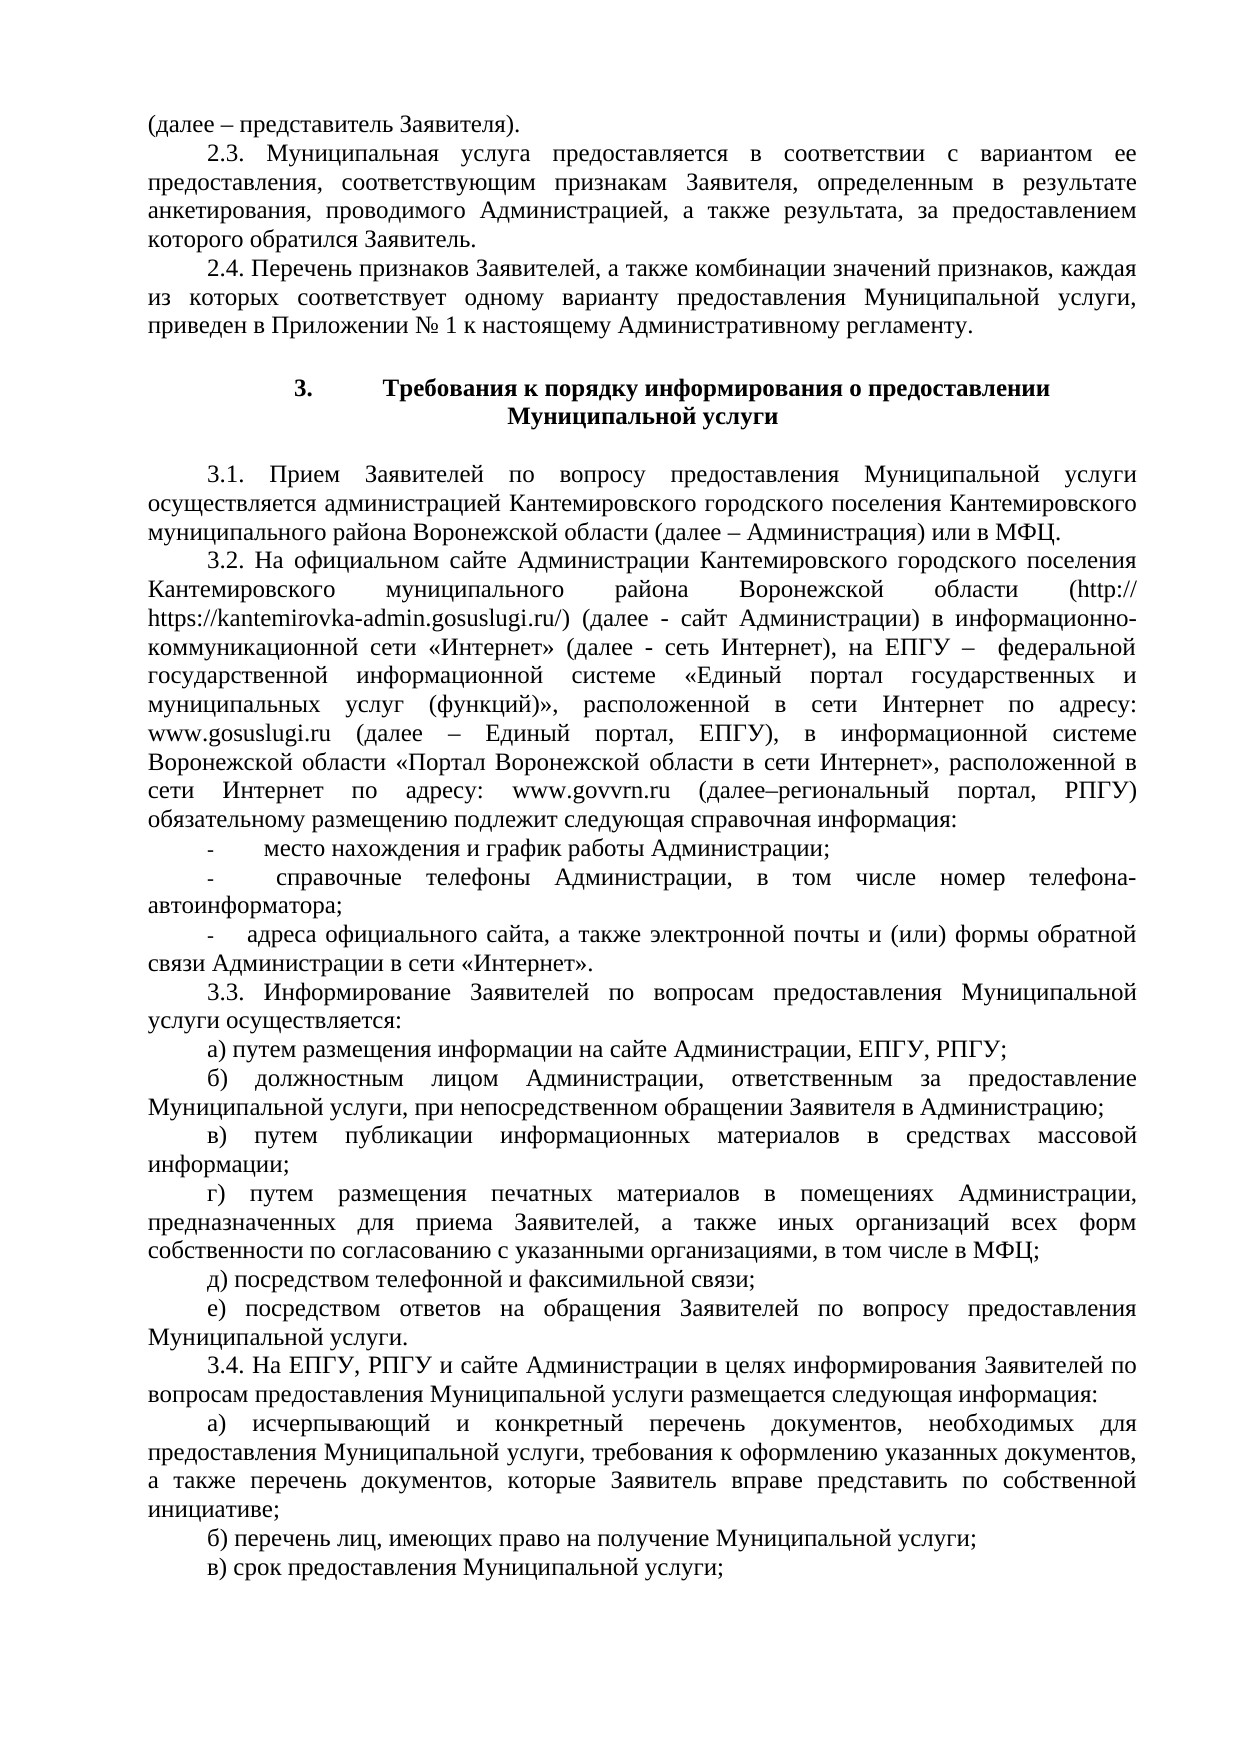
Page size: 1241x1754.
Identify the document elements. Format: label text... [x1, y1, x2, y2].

text в) путем публикации информационных материалов в средствах массовой информации; [148, 1121, 1138, 1178]
text б) перечень лиц, имеющих право на получение Муниципальной услуги; [148, 1523, 1138, 1552]
text а) путем размещения информации на сайте Администрации, ЕПГУ, РПГУ; [148, 1034, 1138, 1063]
text е) посредством ответов на обращения Заявителей по вопросу предоставления Муниципальной услуги. [148, 1293, 1138, 1351]
list Требования к порядку информирования о предоставлении Муниципальной услуги [148, 373, 1138, 430]
text д) посредством телефонной и факсимильной связи; [148, 1264, 1138, 1293]
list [148, 109, 1138, 138]
text 2.4. Перечень признаков Заявителей, а также комбинации значений признаков, каждая из которых соответствует одному варианту предоставления Муниципальной услуги, приведен в Приложении № 1 к настоящему Административному регламенту. [148, 253, 1138, 339]
text 2.3. Муниципальная услуга предоставляется в соответствии с вариантом ее предоставления, соответствующим признакам Заявителя, определенным в результате анкетирования, проводимого Администрацией, а также результата, за предоставлением которого обратился Заявитель. [148, 138, 1138, 253]
text в) срок предоставления Муниципальной услуги; [148, 1552, 1138, 1581]
text 3.2. На официальном сайте Администрации Кантемировского городского поселения Кантемировского муниципального района Воронежской области (http:// https://kantemirovka-admin.gosuslugi.ru/) (далее - сайт Администрации) в информационно-коммуникационной сети «Интернет» (далее - сеть Интернет), на ЕПГУ – федеральной государственной информационной системе «Единый портал государственных и муниципальных услуг (функций)», расположенной в сети Интернет по адресу: www.gosuslugi.ru (далее – Единый портал, ЕПГУ), в информационной системе Воронежской области «Портал Воронежской области в сети Интернет», расположенной в сети Интернет по адресу: www.govvrn.ru (далее–региональный портал, РПГУ) обязательному размещению подлежит следующая справочная информация: [148, 546, 1138, 833]
list справочные телефоны Администрации, в том числе номер телефона-автоинформатора; [148, 862, 1138, 919]
text 3.4. На ЕПГУ, РПГУ и сайте Администрации в целях информирования Заявителей по вопросам предоставления Муниципальной услуги размещается следующая информация: [148, 1351, 1138, 1408]
list адреса официального сайта, а также электронной почты и (или) формы обратной связи Администрации в сети «Интернет». [148, 919, 1138, 977]
text г) путем размещения печатных материалов в помещениях Администрации, предназначенных для приема Заявителей, а также иных организаций всех форм собственности по согласованию с указанными организациями, в том числе в МФЦ; [148, 1178, 1138, 1264]
list место нахождения и график работы Администрации; [148, 833, 1138, 862]
text 3.3. Информирование Заявителей по вопросам предоставления Муниципальной услуги осуществляется: [148, 977, 1138, 1034]
text б) должностным лицом Администрации, ответственным за предоставление Муниципальной услуги, при непосредственном обращении Заявителя в Администрацию; [148, 1063, 1138, 1121]
text 3.1. Прием Заявителей по вопросу предоставления Муниципальной услуги осуществляется администрацией Кантемировского городского поселения Кантемировского муниципального района Воронежской области (далее – Администрация) или в МФЦ. [148, 459, 1138, 546]
text а) исчерпывающий и конкретный перечень документов, необходимых для предоставления Муниципальной услуги, требования к оформлению указанных документов, а также перечень документов, которые Заявитель вправе представить по собственной инициативе; [148, 1408, 1138, 1523]
